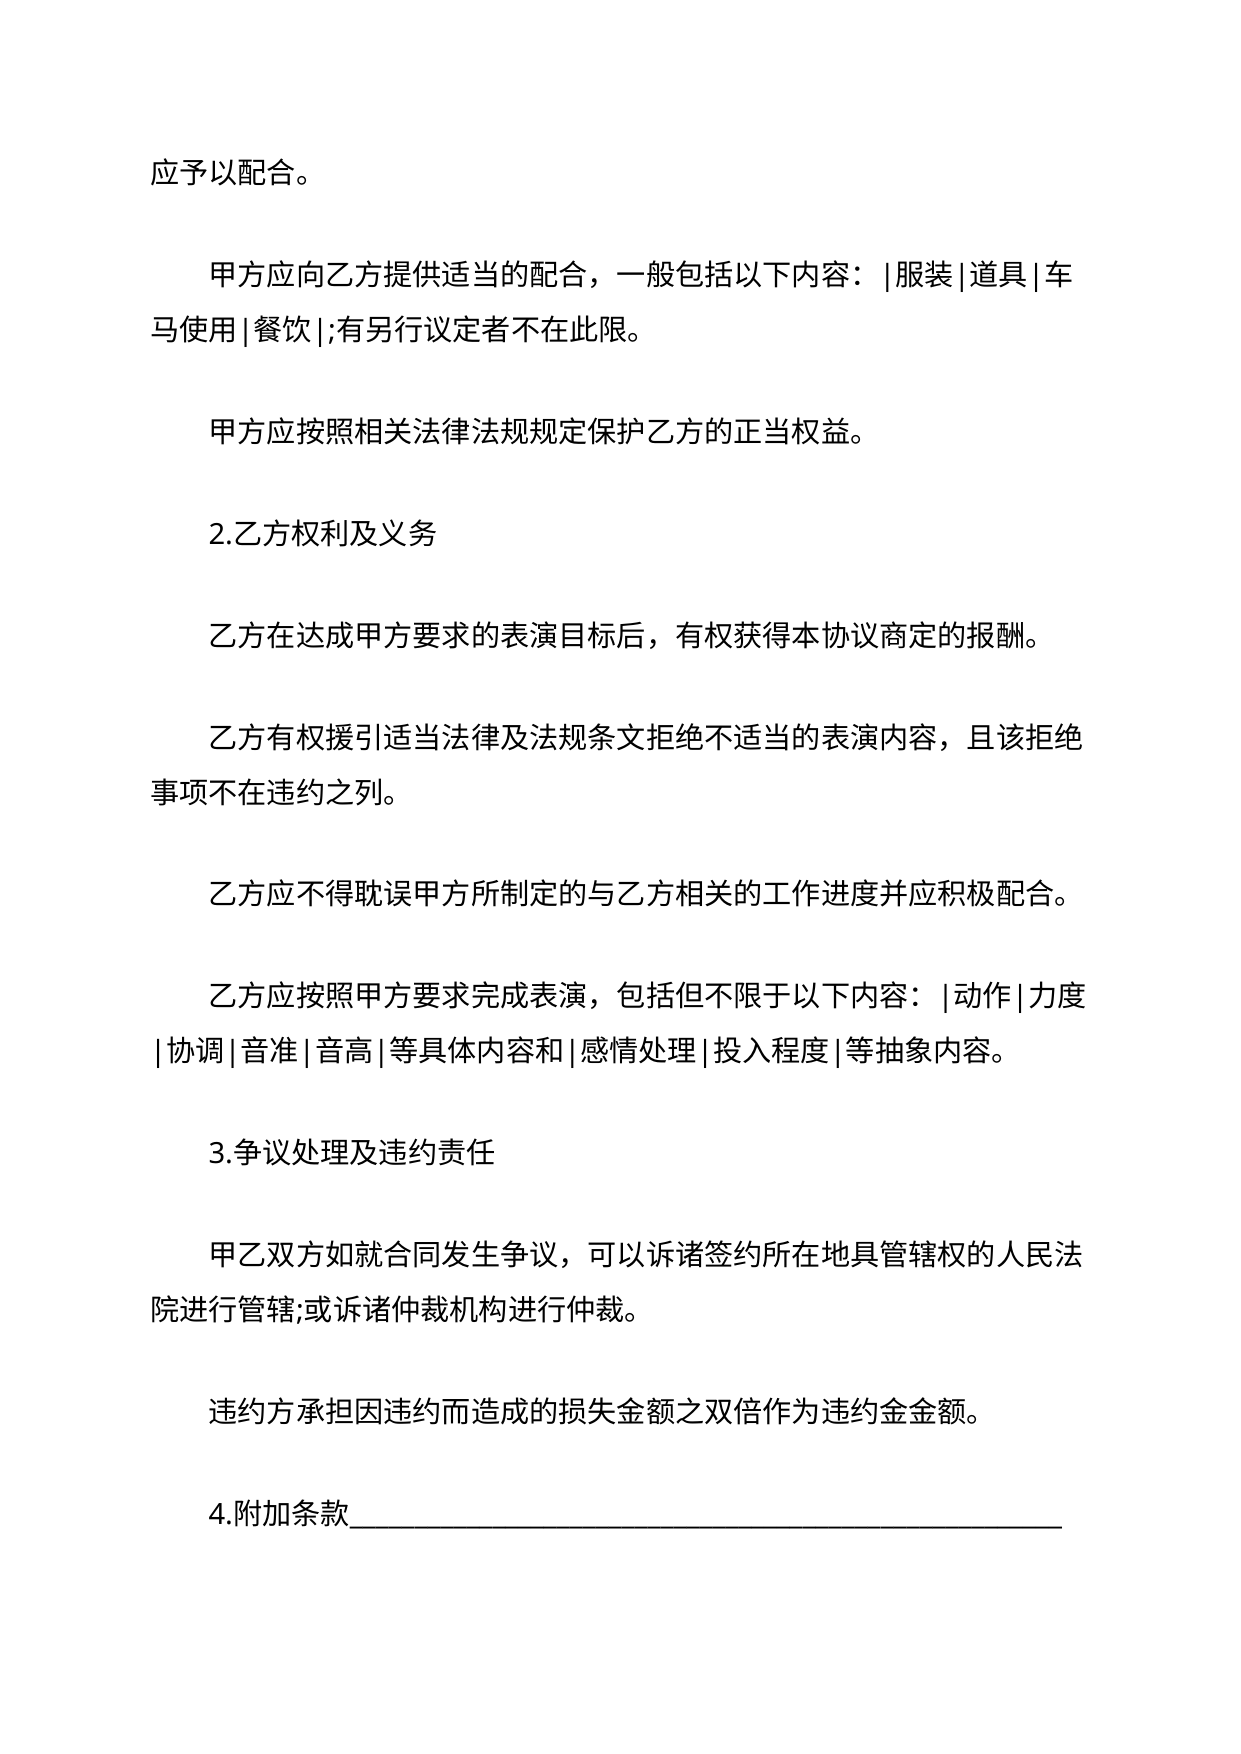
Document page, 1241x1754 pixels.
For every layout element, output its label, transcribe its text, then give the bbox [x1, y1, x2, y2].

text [150, 150, 1090, 192]
text 甲乙双方如就合同发生争议，可以诉诸签约所在地具管辖权的人民法院进行管辖;或诉诸仲裁机构进行仲裁。 [150, 1232, 1090, 1329]
text 乙方有权援引适当法律及法规条文拒绝不适当的表演内容，且该拒绝事项不在违约之列。 [150, 714, 1090, 811]
text 乙方应不得耽误甲方所制定的与乙方相关的工作进度并应积极配合。 [150, 871, 1090, 913]
text 4.附加条款_______________________________________________________ [150, 1490, 1090, 1533]
text 甲方应按照相关法律法规规定保护乙方的正当权益。 [150, 409, 1090, 451]
text 违约方承担因违约而造成的损失金额之双倍作为违约金金额。 [150, 1388, 1090, 1431]
text 2.乙方权利及义务 [150, 511, 1090, 553]
text 乙方应按照甲方要求完成表演，包括但不限于以下内容：|动作|力度|协调|音准|音高|等具体内容和|感情处理|投入程度|等抽象内容。 [150, 973, 1090, 1070]
text 3.争议处理及违约责任 [150, 1130, 1090, 1172]
text 甲方应向乙方提供适当的配合，一般包括以下内容：|服装|道具|车马使用|餐饮|;有另行议定者不在此限。 [150, 252, 1090, 349]
text 乙方在达成甲方要求的表演目标后，有权获得本协议商定的报酬。 [150, 612, 1090, 655]
